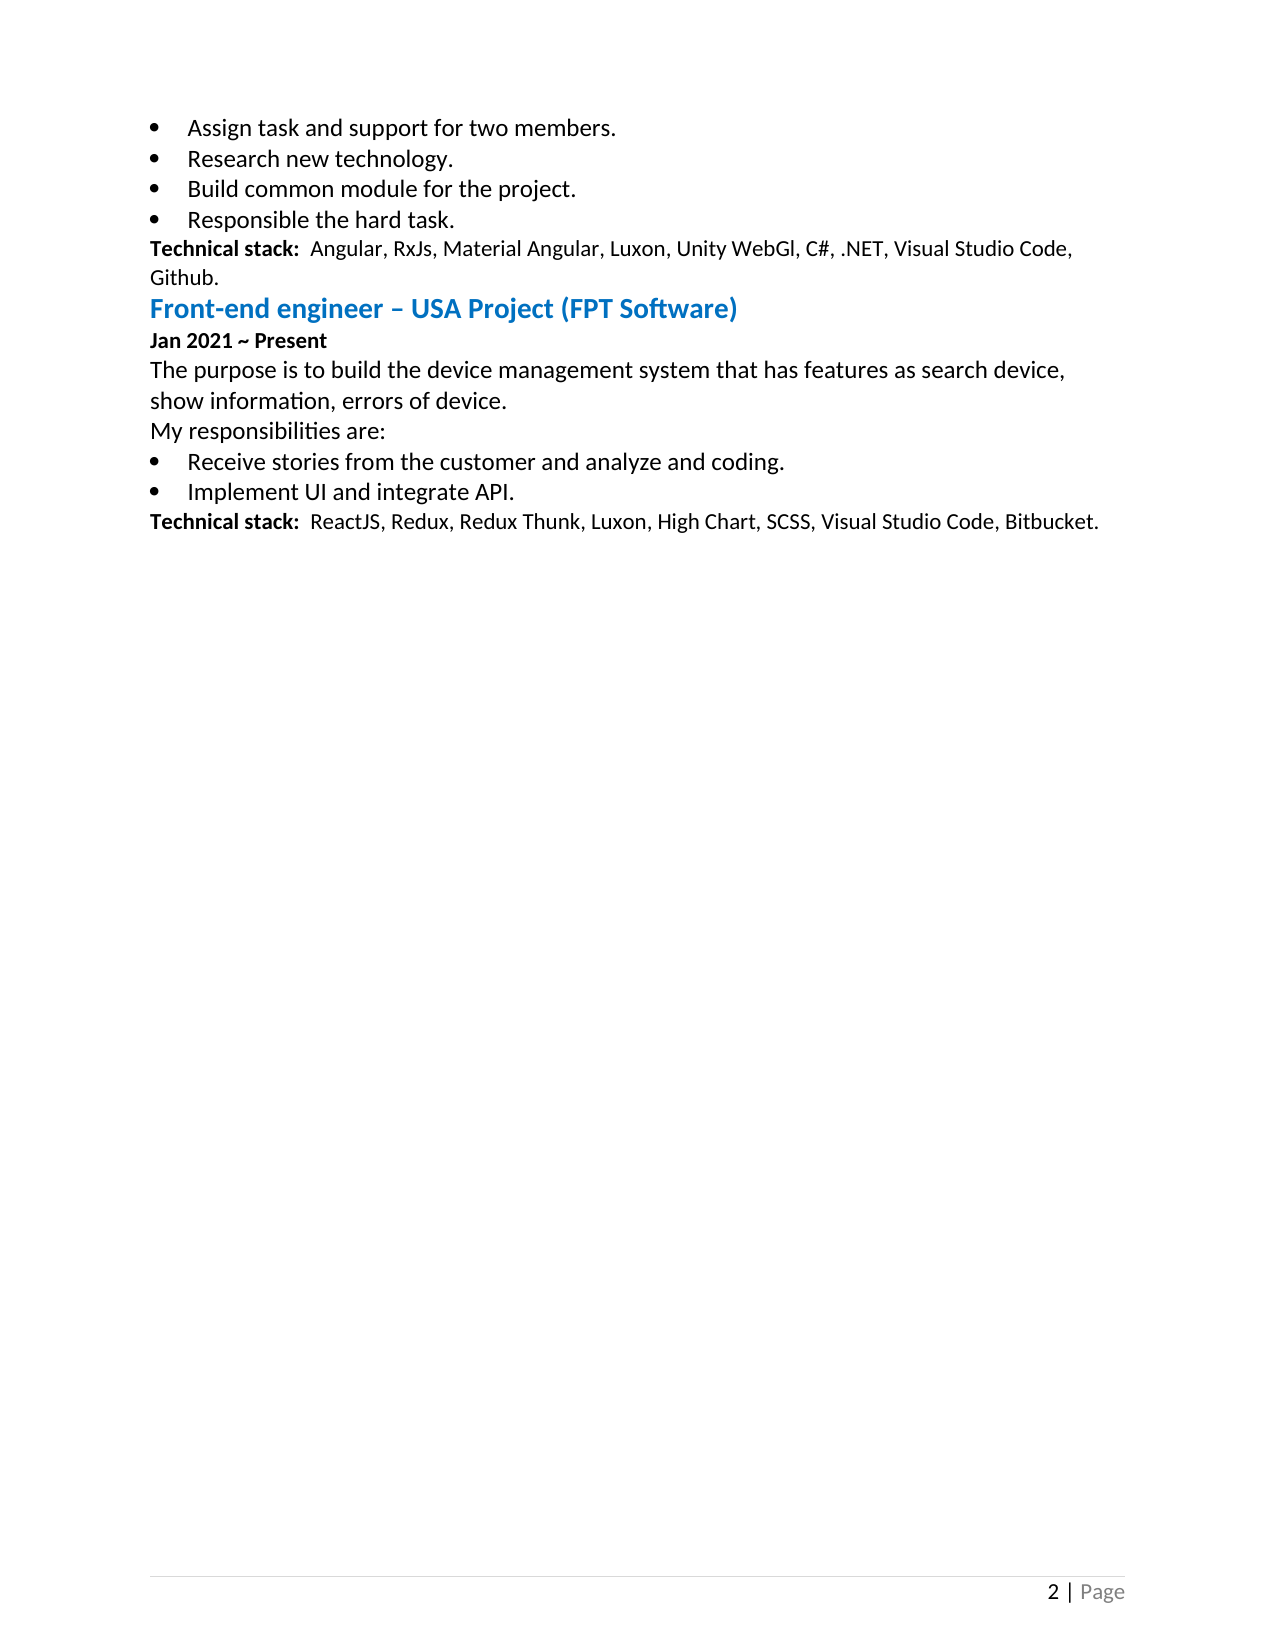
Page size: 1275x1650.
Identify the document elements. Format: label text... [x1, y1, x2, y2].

list Receive stories from the customer and analyze and coding. [150, 446, 1125, 476]
text My responsibilities are: [150, 415, 1125, 446]
list Research new technology. [150, 143, 1125, 173]
list Implement UI and integrate API. [150, 476, 1125, 507]
text Jan 2021 ~ Present [150, 326, 1125, 354]
text Front-end engineer – USA Project (FPT Software) [150, 291, 1125, 326]
text Technical stack: Angular, RxJs, Material Angular, Luxon, Unity WebGl, C#, .NET, Visual Studio Code, Github. [150, 234, 1125, 291]
text Technical stack: ReactJS, Redux, Redux Thunk, Luxon, High Chart, SCSS, Visual Studio Code, Bitbucket. [150, 507, 1125, 535]
list Responsible the hard task. [150, 204, 1125, 234]
text The purpose is to build the device management system that has features as search device, show information, errors of device. [150, 354, 1125, 415]
list Assign task and support for two members. [150, 112, 1125, 143]
list Build common module for the project. [150, 173, 1125, 204]
